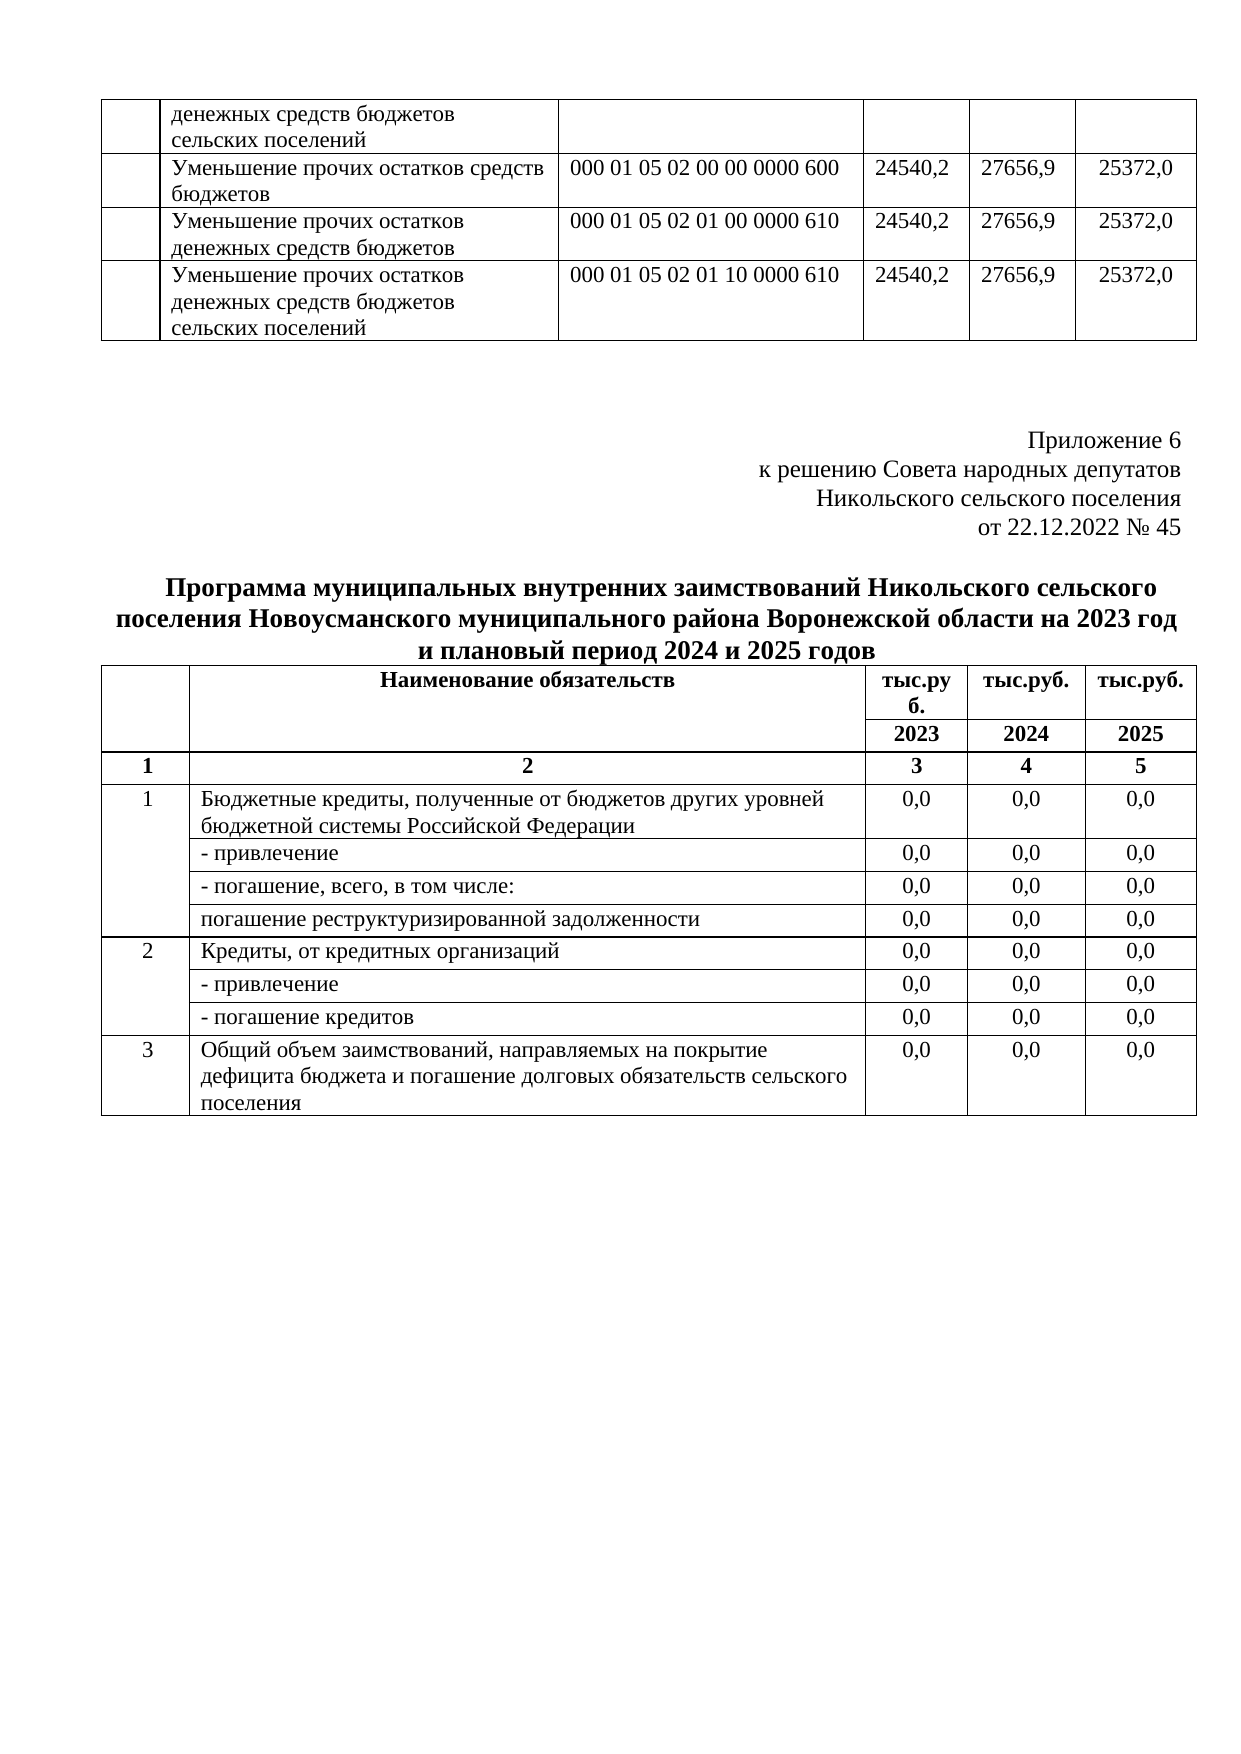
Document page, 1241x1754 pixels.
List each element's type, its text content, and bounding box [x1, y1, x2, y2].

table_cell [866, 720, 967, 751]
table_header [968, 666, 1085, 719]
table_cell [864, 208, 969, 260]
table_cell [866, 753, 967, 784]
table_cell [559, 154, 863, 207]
text Программа муниципальных внутренних заимствований Никольского сельского поселения Новоусманского муниципального района Воронежской области на 2023 год и плановый период 2024 и 2025 годов [112, 571, 1181, 665]
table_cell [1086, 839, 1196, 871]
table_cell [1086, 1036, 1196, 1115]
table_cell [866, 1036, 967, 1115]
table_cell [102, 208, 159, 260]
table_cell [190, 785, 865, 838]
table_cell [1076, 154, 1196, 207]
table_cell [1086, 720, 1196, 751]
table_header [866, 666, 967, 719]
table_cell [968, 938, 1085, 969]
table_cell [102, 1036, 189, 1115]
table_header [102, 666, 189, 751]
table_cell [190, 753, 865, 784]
text от 22.12.2022 № 45 [112, 512, 1181, 540]
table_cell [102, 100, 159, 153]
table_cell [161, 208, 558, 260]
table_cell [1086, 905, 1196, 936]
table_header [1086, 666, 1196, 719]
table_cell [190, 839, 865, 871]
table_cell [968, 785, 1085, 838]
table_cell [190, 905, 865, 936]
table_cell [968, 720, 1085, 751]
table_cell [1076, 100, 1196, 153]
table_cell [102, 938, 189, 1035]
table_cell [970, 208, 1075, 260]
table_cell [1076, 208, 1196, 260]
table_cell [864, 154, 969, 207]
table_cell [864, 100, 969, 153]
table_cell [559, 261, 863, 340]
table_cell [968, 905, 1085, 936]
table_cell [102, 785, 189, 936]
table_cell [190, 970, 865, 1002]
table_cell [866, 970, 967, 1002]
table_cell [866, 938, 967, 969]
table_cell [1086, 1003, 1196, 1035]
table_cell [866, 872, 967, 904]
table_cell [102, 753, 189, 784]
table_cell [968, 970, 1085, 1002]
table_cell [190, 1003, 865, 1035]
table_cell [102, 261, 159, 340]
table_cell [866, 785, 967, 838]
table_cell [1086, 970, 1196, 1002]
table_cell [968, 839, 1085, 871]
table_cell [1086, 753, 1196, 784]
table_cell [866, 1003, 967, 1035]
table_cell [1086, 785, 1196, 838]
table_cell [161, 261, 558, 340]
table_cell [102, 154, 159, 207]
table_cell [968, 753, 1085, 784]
text Приложение 6 [112, 425, 1181, 454]
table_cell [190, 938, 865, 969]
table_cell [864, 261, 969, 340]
text Никольского сельского поселения [112, 483, 1181, 512]
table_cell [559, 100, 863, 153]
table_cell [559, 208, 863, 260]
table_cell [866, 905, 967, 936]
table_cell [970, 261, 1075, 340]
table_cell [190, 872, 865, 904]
text к решению Совета народных депутатов [112, 454, 1181, 483]
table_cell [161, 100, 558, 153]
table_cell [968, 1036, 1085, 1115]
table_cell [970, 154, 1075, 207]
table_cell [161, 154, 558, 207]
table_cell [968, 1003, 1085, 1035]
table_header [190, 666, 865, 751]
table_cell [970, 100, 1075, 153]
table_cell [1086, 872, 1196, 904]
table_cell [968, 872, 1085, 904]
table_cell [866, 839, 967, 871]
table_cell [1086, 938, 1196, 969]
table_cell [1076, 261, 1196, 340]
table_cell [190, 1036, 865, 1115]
